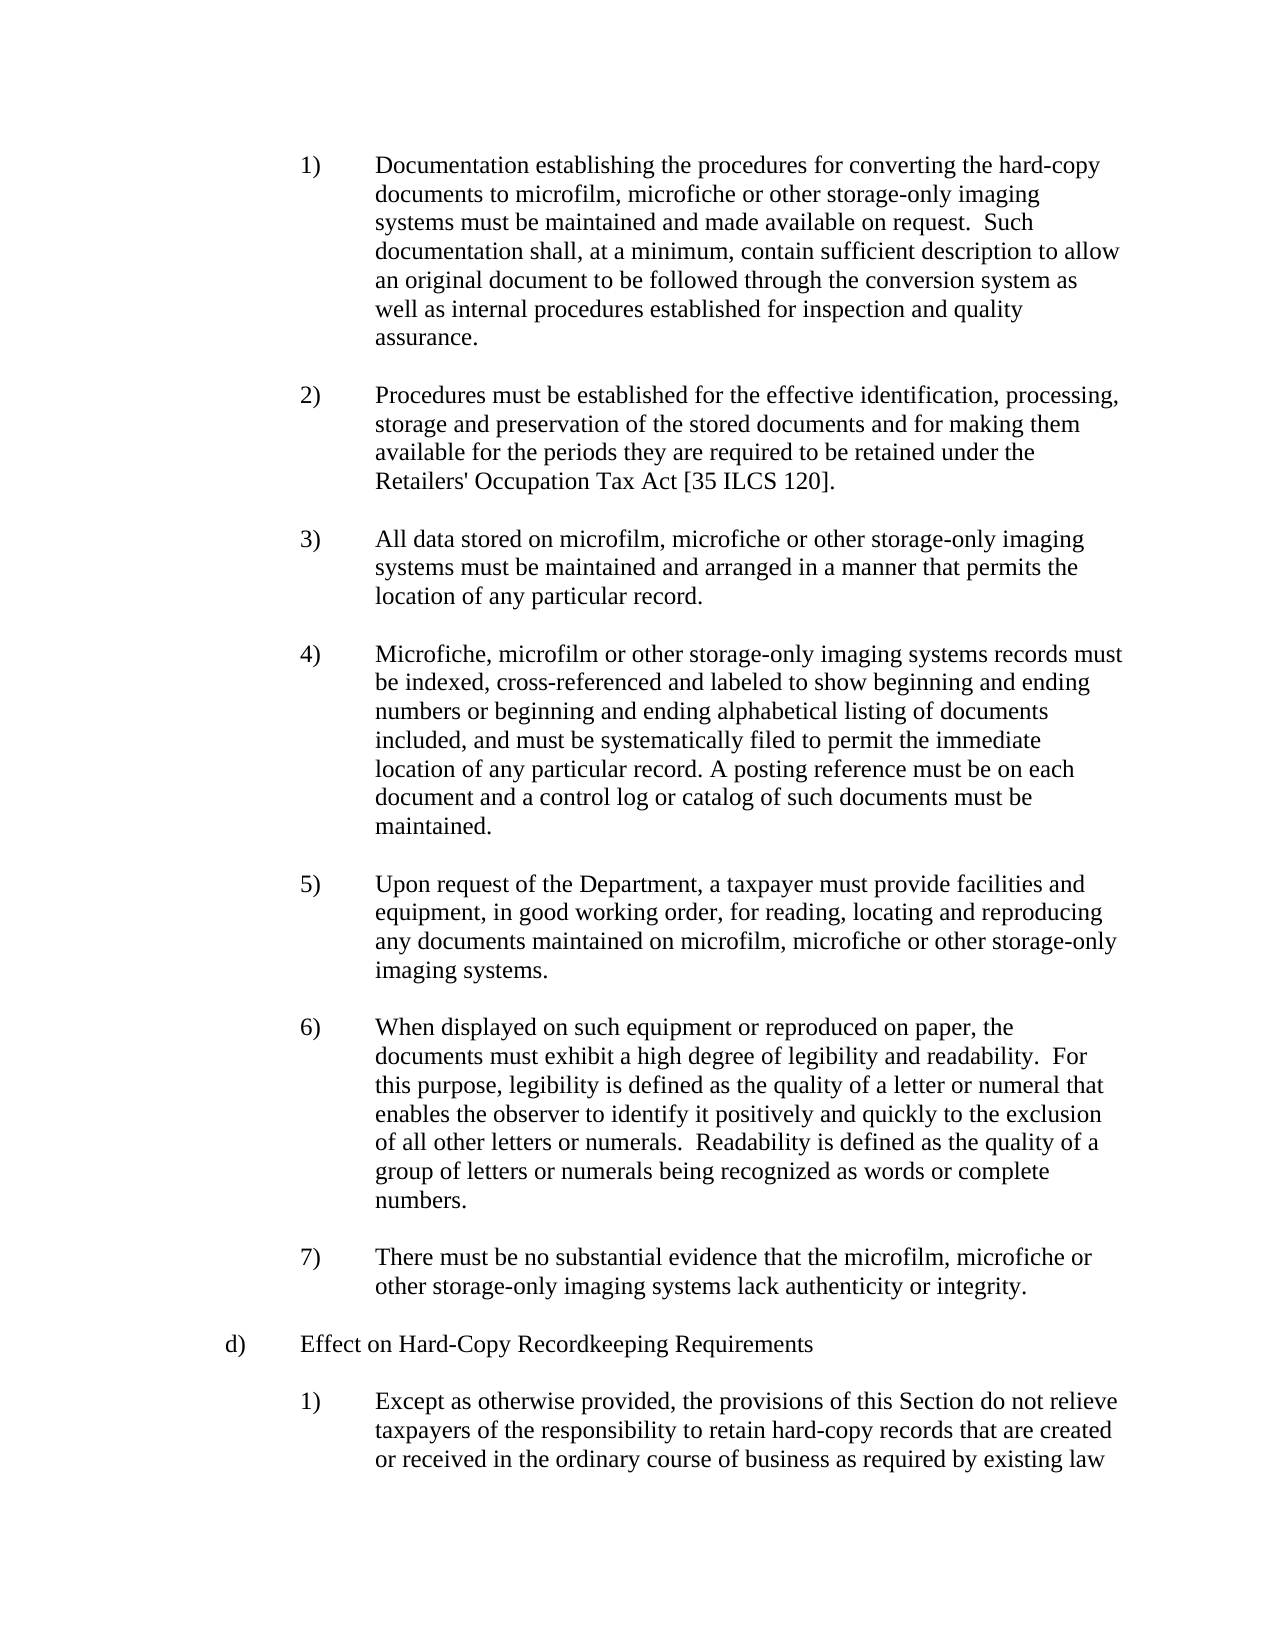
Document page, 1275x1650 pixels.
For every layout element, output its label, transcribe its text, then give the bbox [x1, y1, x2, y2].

text 6) When displayed on such equipment or reproduced on paper, the documents must exhibit a high degree of legibility and readability. For this purpose, legibility is defined as the quality of a letter or numeral that enables the observer to identify it positively and quickly to the exclusion of all other letters or numerals. Readability is defined as the quality of a group of letters or numerals being recognized as words or complete numbers. [300, 1012, 1125, 1214]
text 2) Procedures must be established for the effective identification, processing, storage and preservation of the stored documents and for making them available for the periods they are required to be retained under the Retailers' Occupation Tax Act [35 ILCS 120]. [300, 380, 1125, 495]
text 3) All data stored on microfilm, microfiche or other storage-only imaging systems must be maintained and arranged in a manner that permits the location of any particular record. [300, 524, 1125, 610]
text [300, 1386, 1125, 1472]
text 5) Upon request of the Department, a taxpayer must provide facilities and equipment, in good working order, for reading, locating and reproducing any documents maintained on microfilm, microfiche or other storage-only imaging systems. [300, 869, 1125, 984]
text 7) There must be no substantial evidence that the microfilm, microfiche or other storage-only imaging systems lack authenticity or integrity. [300, 1242, 1125, 1300]
text d) Effect on Hard-Copy Recordkeeping Requirements [225, 1329, 1125, 1357]
text 1) Documentation establishing the procedures for converting the hard-copy documents to microfilm, microfiche or other storage-only imaging systems must be maintained and made available on request. Such documentation shall, at a minimum, contain sufficient description to allow an original document to be followed through the conversion system as well as internal procedures established for inspection and quality assurance. [300, 150, 1125, 351]
text 4) Microfiche, microfilm or other storage-only imaging systems records must be indexed, cross-referenced and labeled to show beginning and ending numbers or beginning and ending alphabetical listing of documents included, and must be systematically filed to permit the immediate location of any particular record. A posting reference must be on each document and a control log or catalog of such documents must be maintained. [300, 639, 1125, 840]
